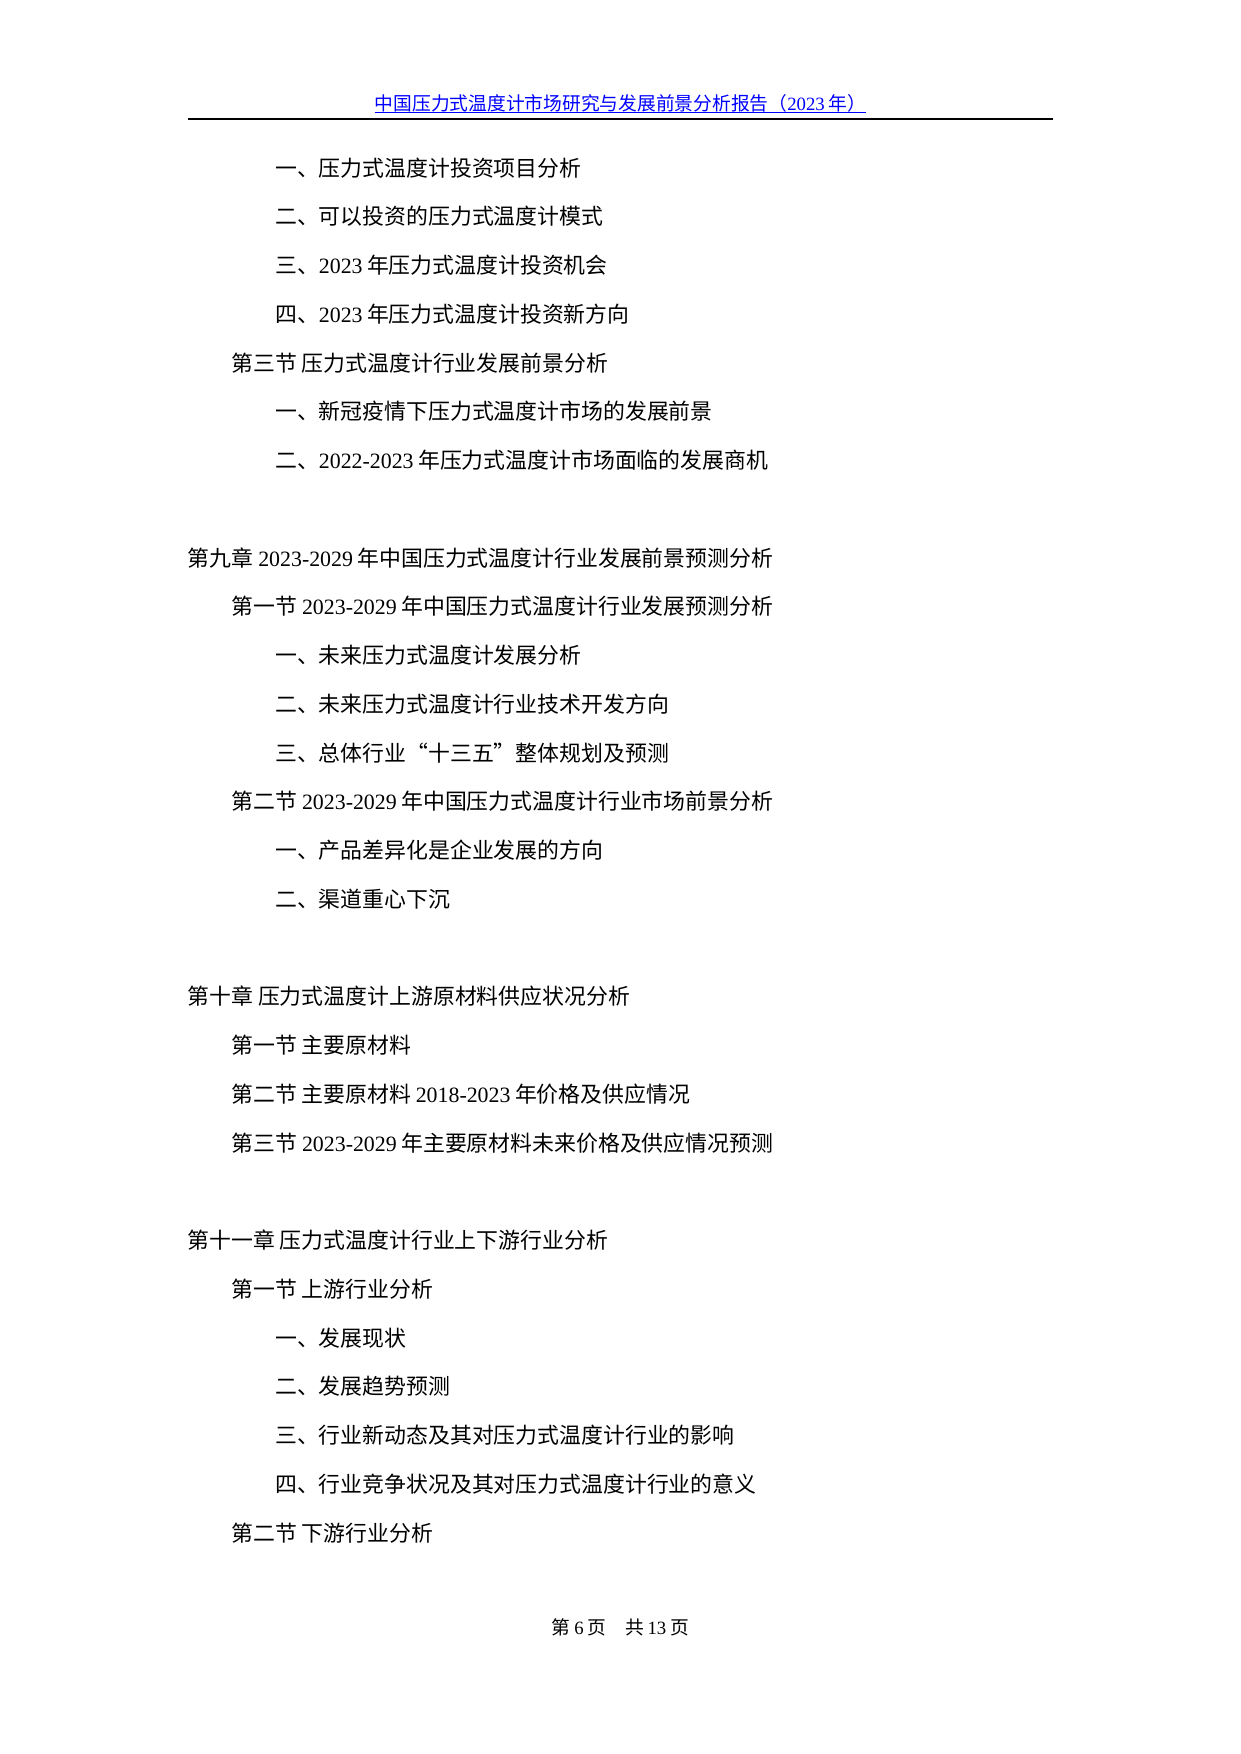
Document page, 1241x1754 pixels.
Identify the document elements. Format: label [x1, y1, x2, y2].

text [187, 150, 1053, 1548]
